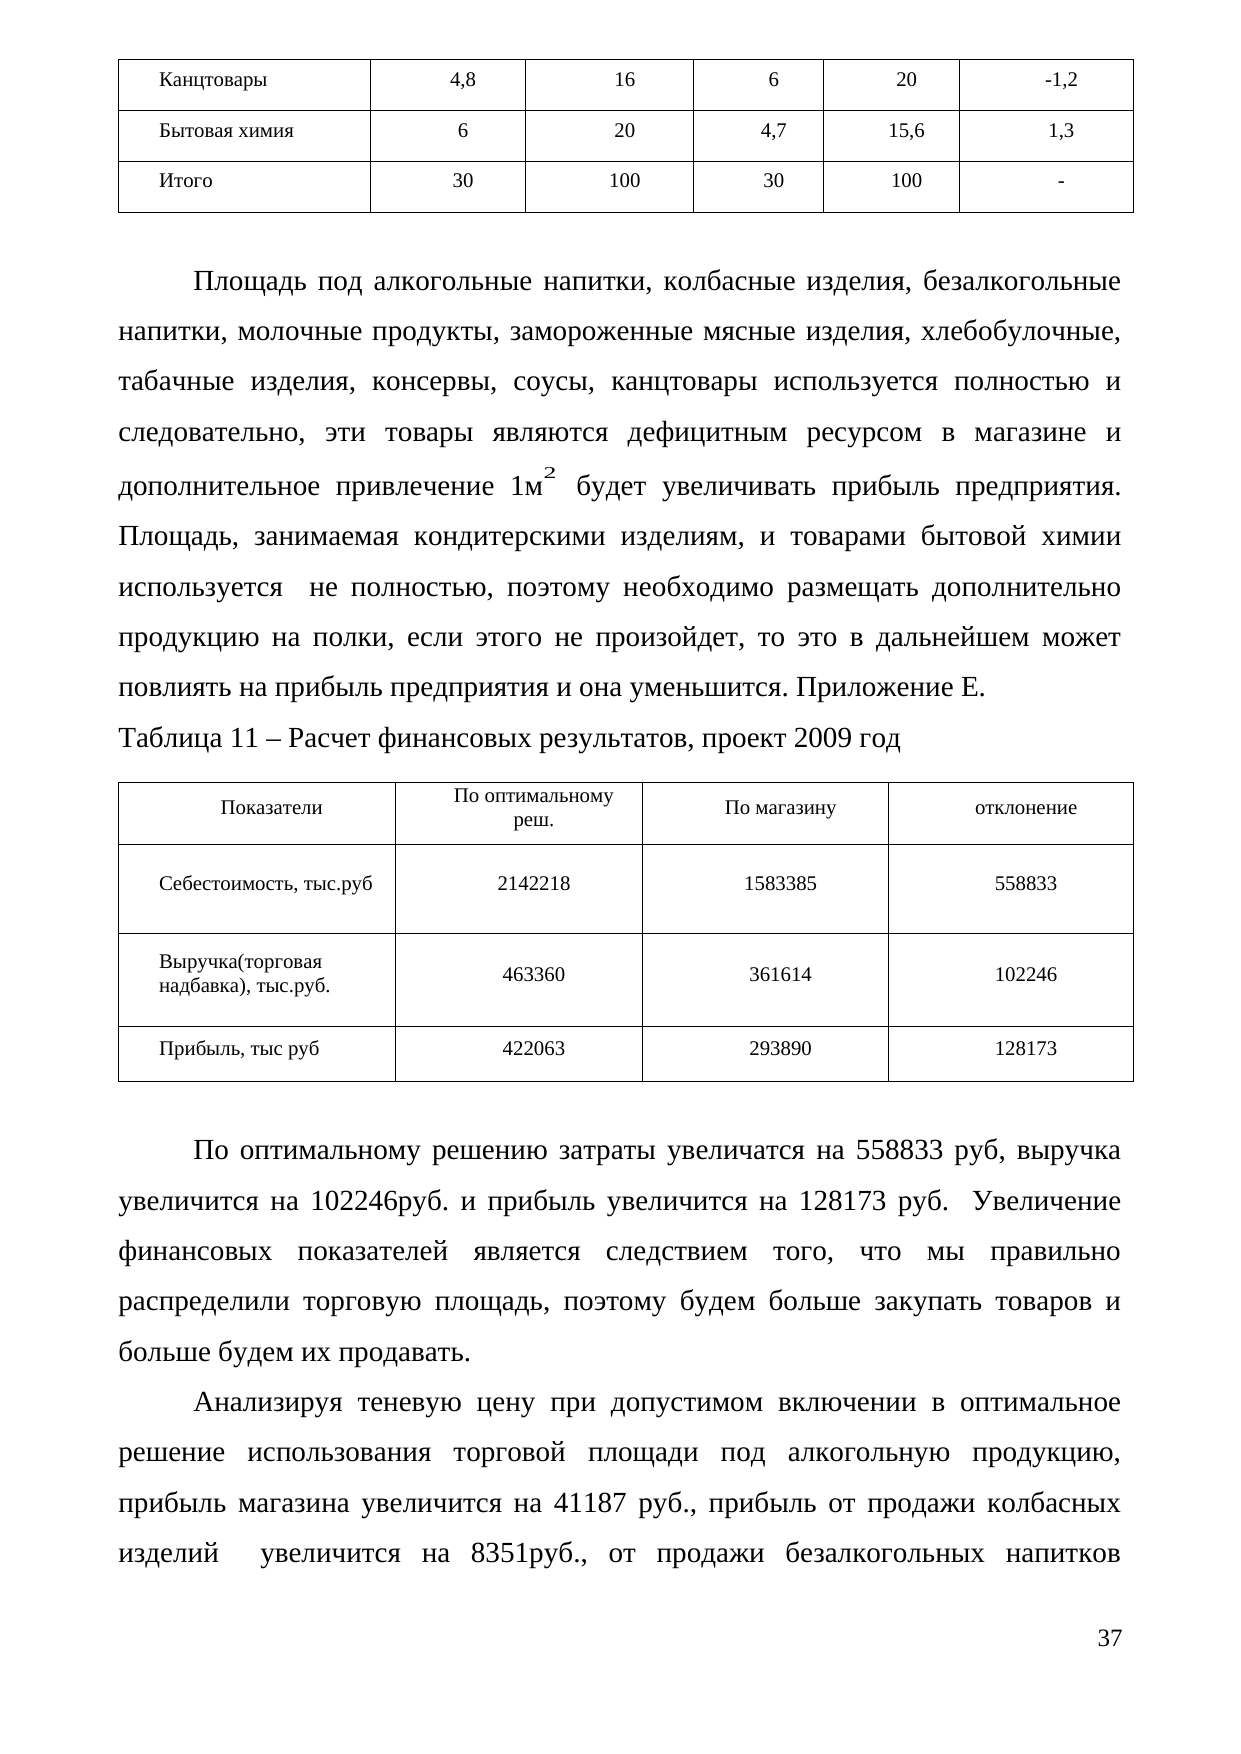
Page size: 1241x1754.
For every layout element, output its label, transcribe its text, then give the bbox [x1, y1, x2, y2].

table_cell 16 [526, 60, 693, 110]
table_cell 361614 [643, 934, 888, 1026]
table_header По магазину [643, 783, 888, 844]
table_cell 293890 [643, 1027, 888, 1081]
table_cell 30 [371, 162, 525, 212]
table_cell 102246 [889, 934, 1133, 1026]
table_cell 4,7 [694, 111, 823, 161]
table_cell 30 [694, 162, 823, 212]
table_cell 558833 [889, 845, 1133, 933]
table_cell 6 [371, 111, 525, 161]
table_cell 2142218 [396, 845, 642, 933]
table_cell 422063 [396, 1027, 642, 1081]
text По оптимальному решению затраты увеличатся на 558833 руб, выручка увеличится на 102246руб. и прибыль увеличится на 128173 руб. Увеличение финансовых показателей является следствием того, что мы правильно распределили торговую площадь, поэтому будем больше закупать товаров и больше будем их продавать. [118, 1132, 1122, 1367]
table_header отклонение [889, 783, 1133, 844]
table_cell Итого [119, 162, 370, 212]
table_cell 4,8 [371, 60, 525, 110]
table_cell Канцтовары [119, 60, 370, 110]
table_cell 463360 [396, 934, 642, 1026]
table_cell 128173 [889, 1027, 1133, 1081]
table_cell 20 [824, 60, 959, 110]
table_cell -1,2 [960, 60, 1133, 110]
table_cell 20 [526, 111, 693, 161]
table_cell 1,3 [960, 111, 1133, 161]
table_cell Выручка(торговая надбавка), тыс.руб. [119, 934, 395, 1026]
table_cell 15,6 [824, 111, 959, 161]
table_header Показатели [119, 783, 395, 844]
table_cell - [960, 162, 1133, 212]
table_cell 6 [694, 60, 823, 110]
table_header По оптимальному реш. [396, 783, 642, 844]
table_cell 1583385 [643, 845, 888, 933]
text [118, 1384, 1122, 1568]
text Таблица 11 – Расчет финансовых результатов, проект 2009 год [118, 720, 1122, 753]
text Площадь под алкогольные напитки, колбасные изделия, безалкогольные напитки, молочные продукты, замороженные мясные изделия, хлебобулочные, табачные изделия, консервы, соусы, канцтовары используется полностью и следовательно, эти товары являются дефицитным ресурсом в магазине и дополнительное привлечение 1м будет увеличивать прибыль предприятия. Площадь, занимаемая кондитерскими изделиям, и товарами бытовой химии используется не полностью, поэтому необходимо размещать дополнительно продукцию на полки, если этого не произойдет, то это в дальнейшем может повлиять на прибыль предприятия и она уменьшится. Приложение Е. [118, 263, 1122, 703]
table_cell Себестоимость, тыс.руб [119, 845, 395, 933]
table_cell Бытовая химия [119, 111, 370, 161]
table_cell 100 [526, 162, 693, 212]
table_cell Прибыль, тыс руб [119, 1027, 395, 1081]
table_cell 100 [824, 162, 959, 212]
